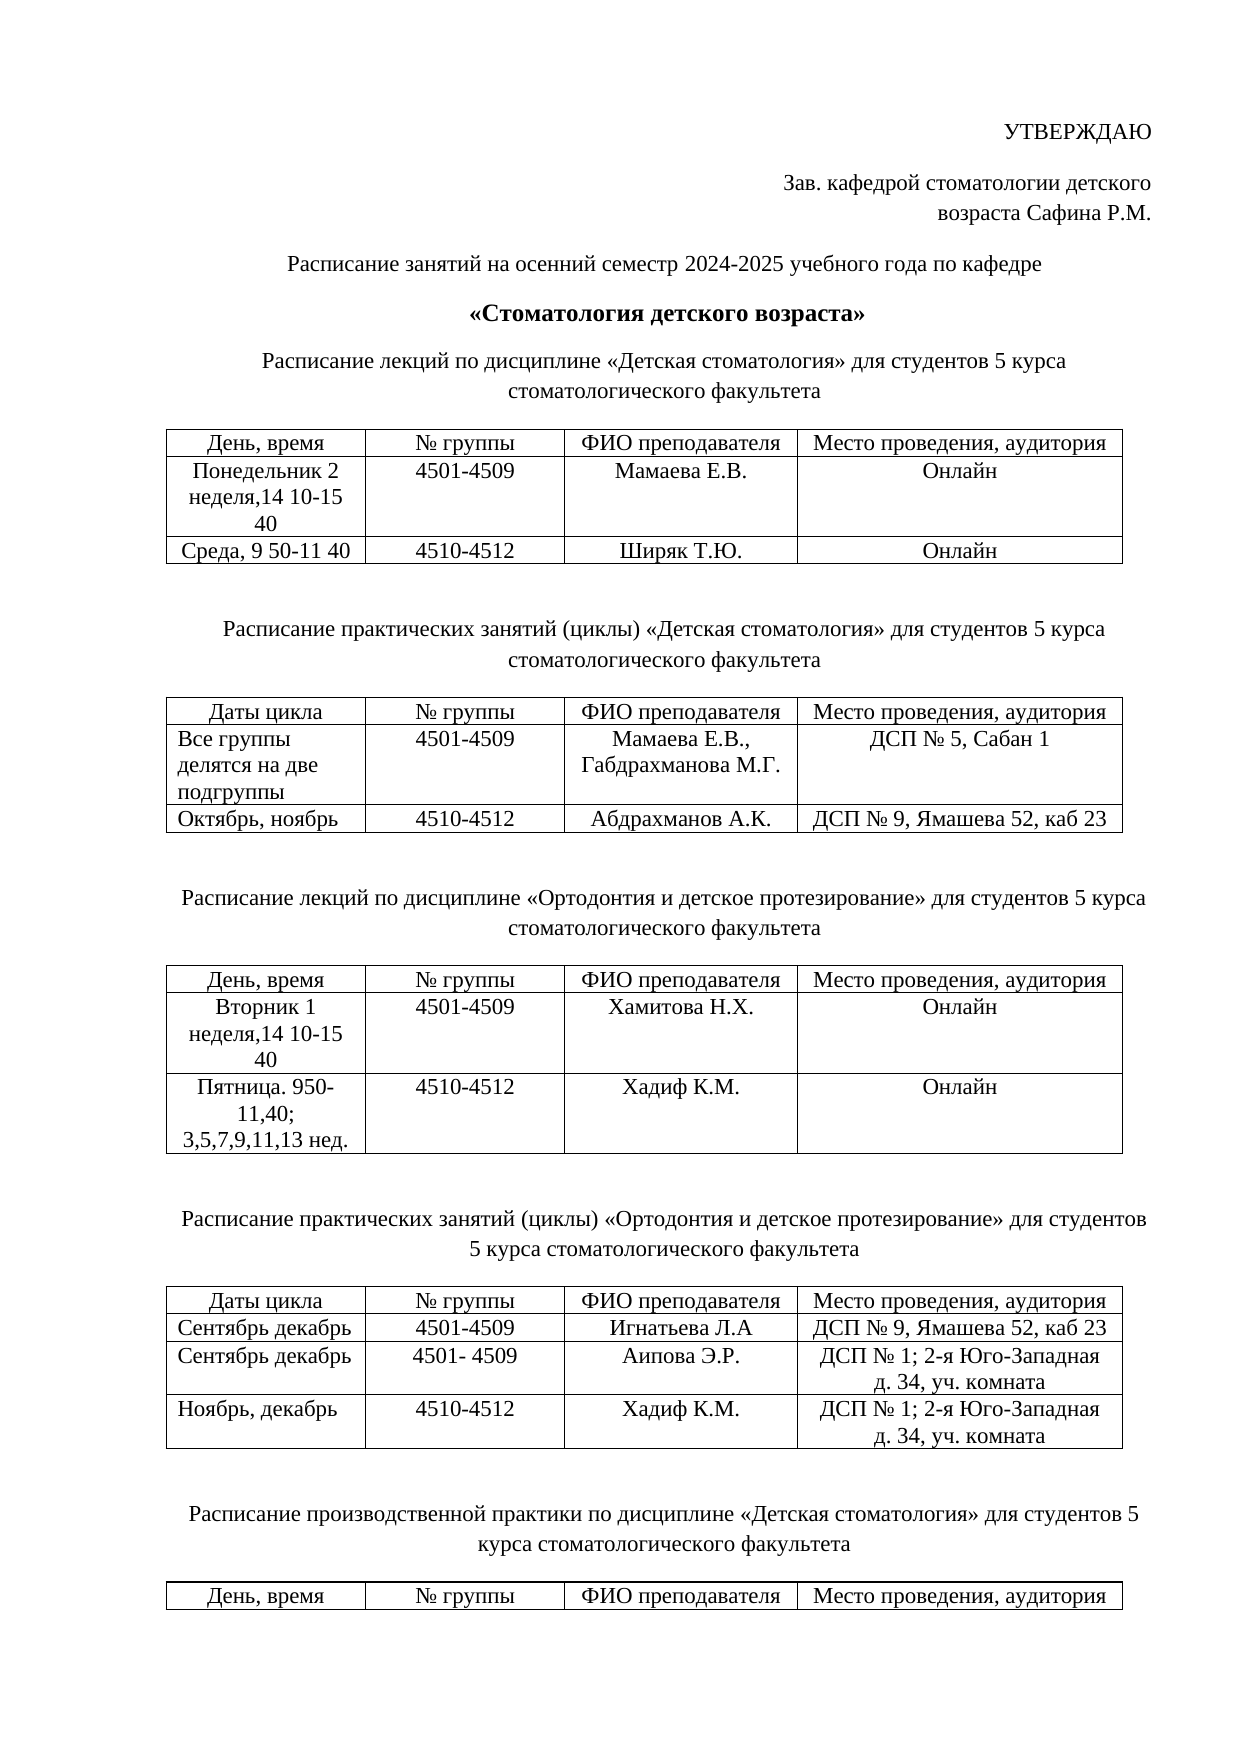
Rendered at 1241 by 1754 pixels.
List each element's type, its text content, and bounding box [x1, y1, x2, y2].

table_cell 4501-4509 [366, 1314, 564, 1341]
table_cell Пятница. 950-11,40; 3,5,7,9,11,13 нед. [167, 1074, 365, 1152]
table_cell Ноябрь, декабрь [167, 1395, 365, 1448]
table_cell 4510-4512 [366, 537, 564, 563]
table_cell Хамитова Н.Х. [565, 993, 797, 1072]
table_header Место проведения, аудитория [798, 966, 1122, 992]
table_cell Понедельник 2 неделя,14 10-15 40 [167, 457, 365, 536]
text Расписание практических занятий (циклы) «Ортодонтия и детское протезирование» для студентов 5 курса стоматологического факультета [177, 1204, 1152, 1261]
table_cell Хадиф К.М. [565, 1395, 797, 1448]
table_cell ДСП № 9, Ямашева 52, каб 23 [798, 1314, 1122, 1341]
table_header День, время [167, 966, 365, 992]
table_cell Абдрахманов А.К. [565, 805, 797, 832]
table_header ФИО преподавателя [565, 698, 797, 724]
table_header ФИО преподавателя [565, 966, 797, 992]
table_header Место проведения, аудитория [798, 1287, 1122, 1313]
table_cell Мамаева Е.В. [565, 457, 797, 536]
text «Стоматология детского возраста» [177, 298, 1152, 326]
table_header День, время [167, 1583, 365, 1609]
table_header № группы [366, 1287, 564, 1313]
table_cell 4510-4512 [366, 805, 564, 832]
table_cell Аипова Э.Р. [565, 1342, 797, 1394]
table_cell Сентябрь декабрь [167, 1342, 365, 1394]
text Зав. кафедрой стоматологии детского возраста Сафина Р.М. [177, 169, 1152, 226]
table_header Даты цикла [167, 1287, 365, 1313]
table_cell Все группы делятся на две подгруппы [167, 725, 365, 804]
table_header Место проведения, аудитория [798, 1583, 1122, 1609]
table_cell 4501-4509 [366, 725, 564, 804]
table_cell Среда, 9 50-11 40 [167, 537, 365, 563]
table_header День, время [167, 430, 365, 456]
table_cell Онлайн [798, 1074, 1122, 1152]
table_cell Сентябрь декабрь [167, 1314, 365, 1341]
table_cell Онлайн [798, 993, 1122, 1072]
table_header Даты цикла [167, 698, 365, 724]
table_cell Вторник 1 неделя,14 10-15 40 [167, 993, 365, 1072]
table_header ФИО преподавателя [565, 430, 797, 456]
text Расписание лекций по дисциплине «Детская стоматология» для студентов 5 курса стоматологического факультета [177, 347, 1152, 404]
table_cell Мамаева Е.В., Габдрахманова М.Г. [565, 725, 797, 804]
table_cell Онлайн [798, 457, 1122, 536]
text Расписание практических занятий (циклы) «Детская стоматология» для студентов 5 курса стоматологического факультета [177, 615, 1152, 672]
table_cell 4501-4509 [366, 993, 564, 1072]
text Расписание лекций по дисциплине «Ортодонтия и детское протезирование» для студентов 5 курса стоматологического факультета [177, 884, 1152, 940]
table_cell ДСП № 9, Ямашева 52, каб 23 [798, 805, 1122, 832]
table_cell Игнатьева Л.А [565, 1314, 797, 1341]
text УТВЕРЖДАЮ [177, 118, 1152, 144]
table_header № группы [366, 430, 564, 456]
table_cell 4501-4509 [366, 457, 564, 536]
table_cell 4501- 4509 [366, 1342, 564, 1394]
table_cell Октябрь, ноябрь [167, 805, 365, 832]
table_cell ДСП № 1; 2-я Юго-Западная д. 34, уч. комната [798, 1395, 1122, 1448]
table_cell Онлайн [798, 537, 1122, 563]
table_header ФИО преподавателя [565, 1287, 797, 1313]
table_header ФИО преподавателя [565, 1583, 797, 1609]
table_header Место проведения, аудитория [798, 430, 1122, 456]
table_cell 4510-4512 [366, 1395, 564, 1448]
table_header Место проведения, аудитория [798, 698, 1122, 724]
table_header № группы [366, 698, 564, 724]
table_header № группы [366, 1583, 564, 1609]
table_cell Ширяк Т.Ю. [565, 537, 797, 563]
table_header № группы [366, 966, 564, 992]
text Расписание производственной практики по дисциплине «Детская стоматология» для студентов 5 курса стоматологического факультета [177, 1500, 1152, 1557]
table_cell Хадиф К.М. [565, 1074, 797, 1152]
text Расписание занятий на осенний семестр 2024-2025 учебного года по кафедре [177, 250, 1152, 277]
table_cell 4510-4512 [366, 1074, 564, 1152]
table_cell ДСП № 1; 2-я Юго-Западная д. 34, уч. комната [798, 1342, 1122, 1394]
table_cell ДСП № 5, Сабан 1 [798, 725, 1122, 804]
